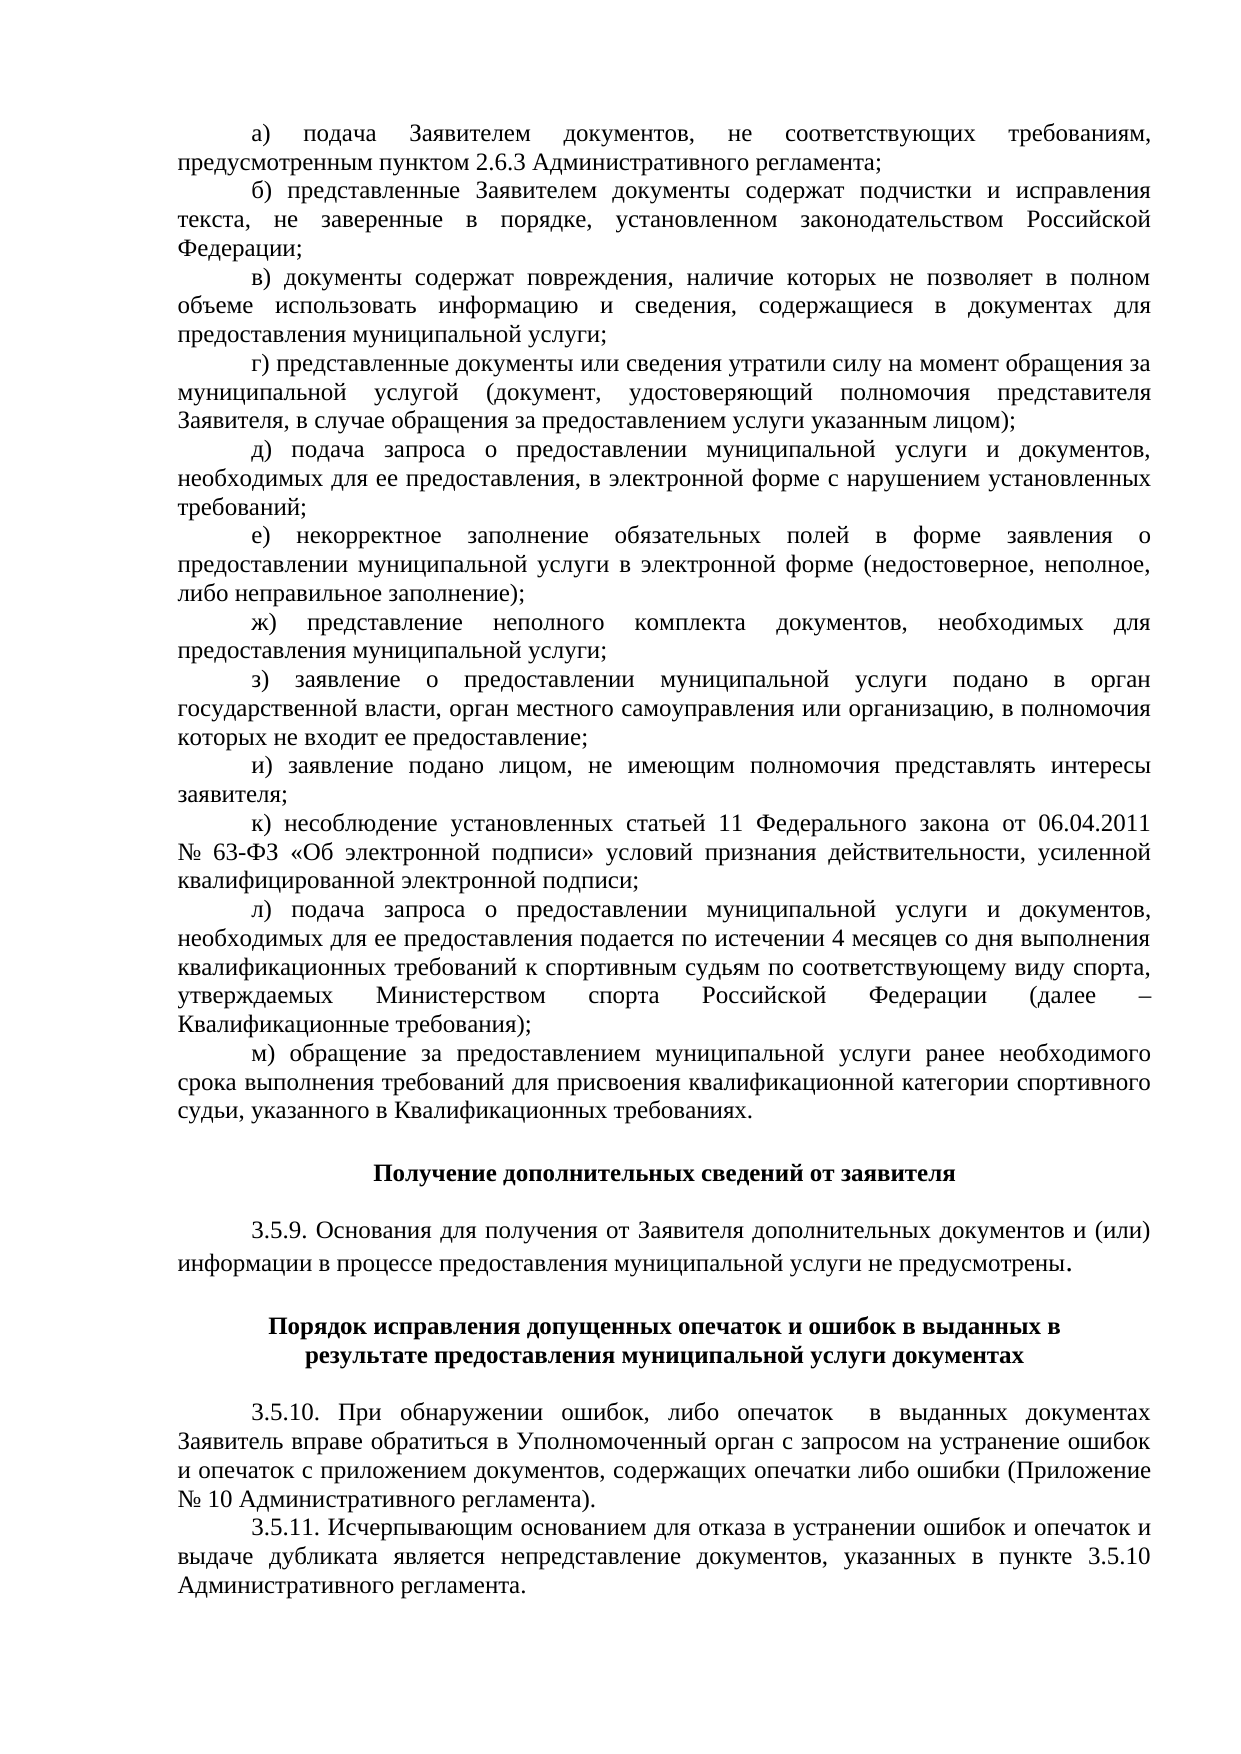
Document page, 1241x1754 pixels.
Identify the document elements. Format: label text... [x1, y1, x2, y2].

text 3.5.9. Основания для получения от Заявителя дополнительных документов и (или) информации в процессе предоставления муниципальной услуги не предусмотрены. [177, 1215, 1152, 1278]
text м) обращение за предоставлением муниципальной услуги ранее необходимого срока выполнения требований для присвоения квалификационной категории спортивного судьи, указанного в Квалификационных требованиях. [177, 1038, 1152, 1124]
text Получение дополнительных сведений от заявителя [177, 1158, 1152, 1187]
text л) подача запроса о предоставлении муниципальной услуги и документов, необходимых для ее предоставления подается по истечении 4 месяцев со дня выполнения квалификационных требований к спортивным судьям по соответствующему виду спорта, утверждаемых Министерством спорта Российской Федерации (далее – Квалификационные требования); [177, 894, 1152, 1038]
text ж) представление неполного комплекта документов, необходимых для предоставления муниципальной услуги; [177, 607, 1152, 664]
text 3.5.10. При обнаружении ошибок, либо опечаток в выданных документах Заявитель вправе обратиться в Уполномоченный орган с запросом на устранение ошибок и опечаток с приложением документов, содержащих опечатки либо ошибки (Приложение № 10 Административного регламента). [177, 1397, 1152, 1512]
text з) заявление о предоставлении муниципальной услуги подано в орган государственной власти, орган местного самоуправления или организацию, в полномочия которых не входит ее предоставление; [177, 664, 1152, 751]
text к) несоблюдение установленных статьей 11 Федерального закона от 06.04.2011 № 63-ФЗ «Об электронной подписи» условий признания действительности, усиленной квалифицированной электронной подписи; [177, 808, 1152, 894]
text и) заявление подано лицом, не имеющим полномочия представлять интересы заявителя; [177, 751, 1152, 808]
text б) представленные Заявителем документы содержат подчистки и исправления текста, не заверенные в порядке, установленном законодательством Российской Федерации; [177, 176, 1152, 262]
text а) подача Заявителем документов, не соответствующих требованиям, предусмотренным пунктом 2.6.3 Административного регламента; [177, 118, 1152, 176]
text 3.5.11. Исчерпывающим основанием для отказа в устранении ошибок и опечаток и выдаче дубликата является непредставление документов, указанных в пункте 3.5.10 Административного регламента. [177, 1512, 1152, 1599]
text е) некорректное заполнение обязательных полей в форме заявления о предоставлении муниципальной услуги в электронной форме (недостоверное, неполное, либо неправильное заполнение); [177, 521, 1152, 607]
text д) подача запроса о предоставлении муниципальной услуги и документов, необходимых для ее предоставления, в электронной форме с нарушением установленных требований; [177, 434, 1152, 521]
text в) документы содержат повреждения, наличие которых не позволяет в полном объеме использовать информацию и сведения, содержащиеся в документах для предоставления муниципальной услуги; [177, 262, 1152, 348]
text Порядок исправления допущенных опечаток и ошибок в выданных в [177, 1311, 1152, 1340]
text результате предоставления муниципальной услуги документах [177, 1340, 1152, 1369]
text г) представленные документы или сведения утратили силу на момент обращения за муниципальной услугой (документ, удостоверяющий полномочия представителя Заявителя, в случае обращения за предоставлением услуги указанным лицом); [177, 348, 1152, 434]
